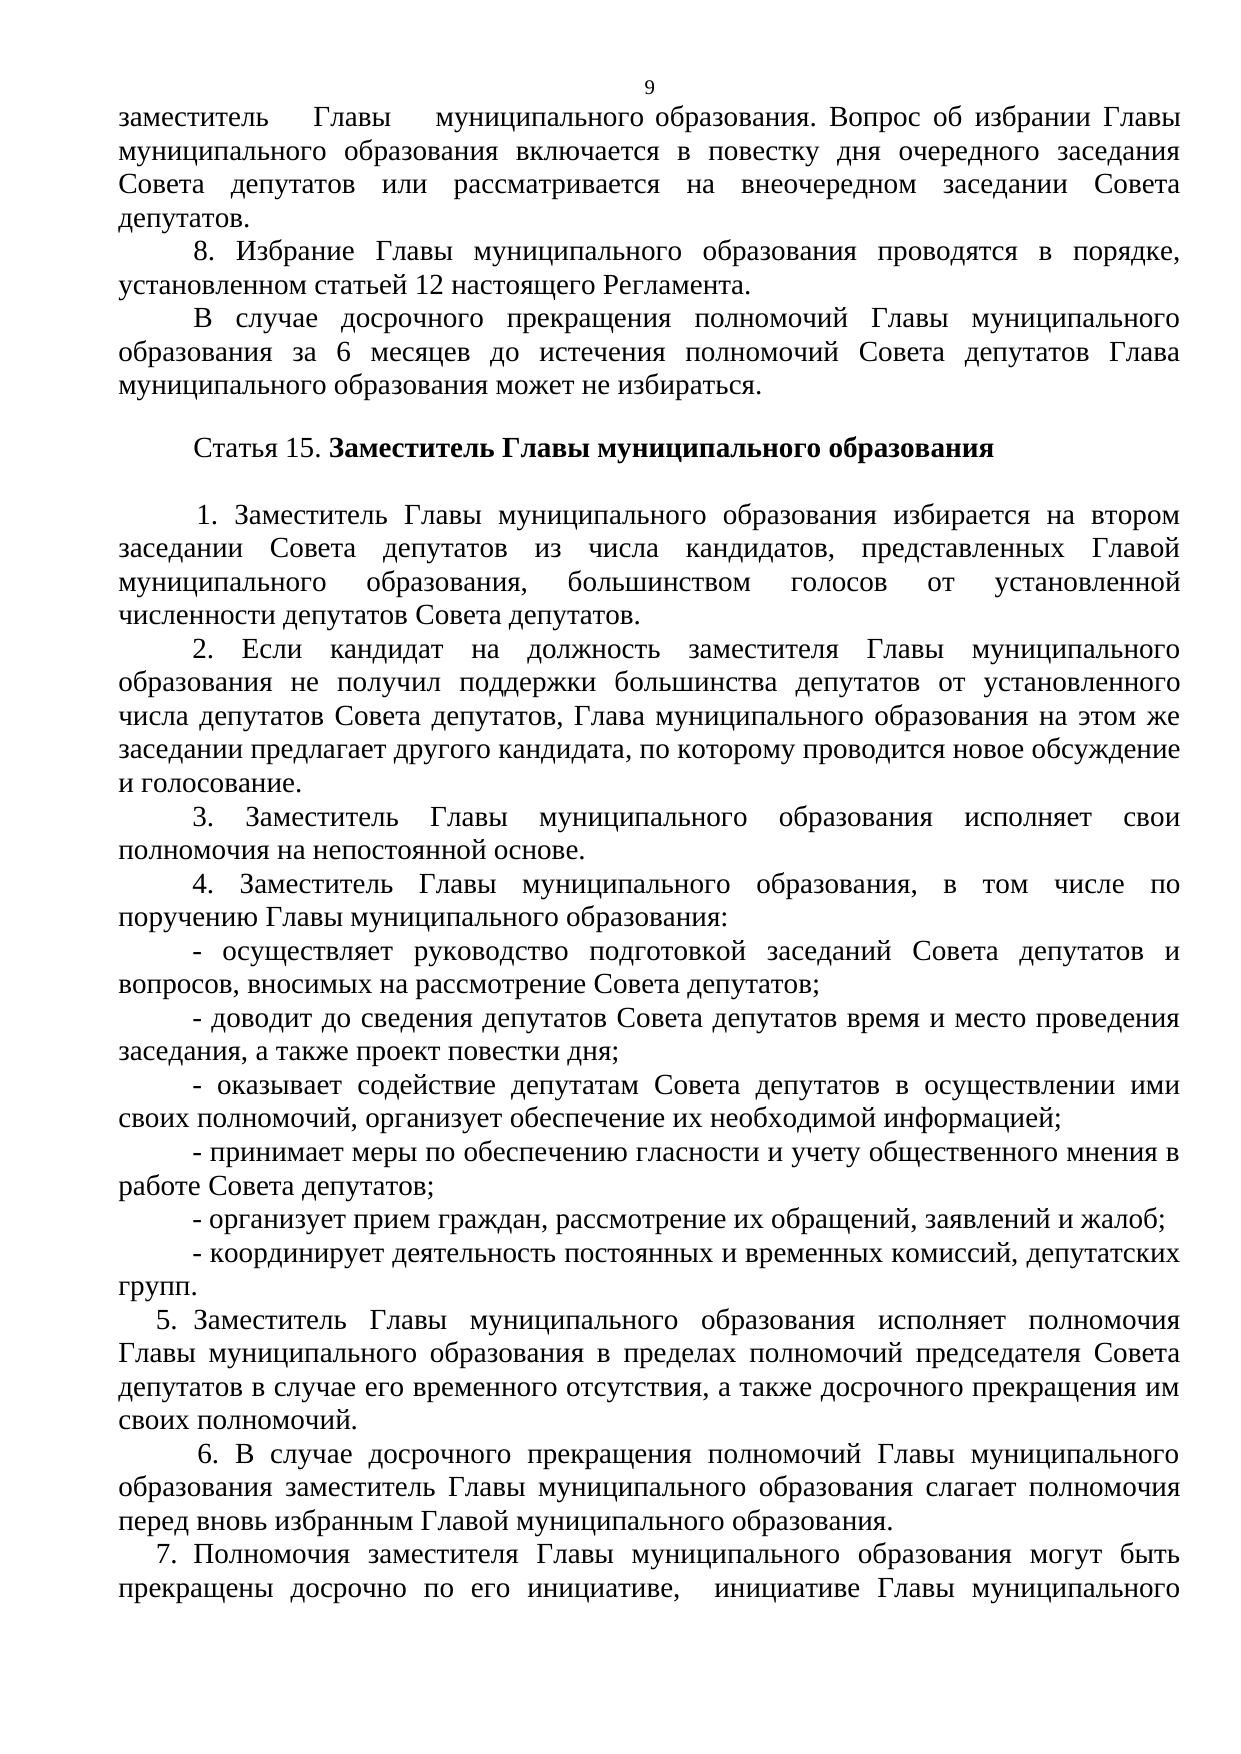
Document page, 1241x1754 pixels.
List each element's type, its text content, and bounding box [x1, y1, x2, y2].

list Заместитель Главы муниципального образования исполняет полномочия Главы муниципального образования в пределах полномочий председателя Совета депутатов в случае его временного отсутствия, а также досрочного прекращения им своих полномочий. [118, 1302, 1181, 1436]
text 2. Если кандидат на должность заместителя Главы муниципального образования не получил поддержки большинства депутатов от установленного числа депутатов Совета депутатов, Глава муниципального образования на этом же заседании предлагает другого кандидата, по которому проводится новое обсуждение и голосование. [118, 631, 1181, 799]
text - принимает меры по обеспечению гласности и учету общественного мнения в работе Совета депутатов; [118, 1134, 1181, 1201]
text - осуществляет руководство подготовкой заседаний Совета депутатов и вопросов, вносимых на рассмотрение Совета депутатов; [118, 933, 1181, 1000]
text 6. В случае досрочного прекращения полномочий Главы муниципального образования заместитель Главы муниципального образования слагает полномочия перед вновь избранным Главой муниципального образования. [118, 1436, 1181, 1537]
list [118, 1537, 1181, 1604]
text В случае досрочного прекращения полномочий Главы муниципального образования за 6 месяцев до истечения полномочий Совета депутатов Глава муниципального образования может не избираться. [118, 300, 1181, 401]
text 4. Заместитель Главы муниципального образования, в том числе по поручению Главы муниципального образования: [118, 866, 1181, 933]
text - оказывает содействие депутатам Совета депутатов в осуществлении ими своих полномочий, организует обеспечение их необходимой информацией; [118, 1067, 1181, 1134]
text 1. Заместитель Главы муниципального образования избирается на втором заседании Совета депутатов из числа кандидатов, представленных Главой муниципального образования, большинством голосов от установленной численности депутатов Совета депутатов. [118, 497, 1181, 631]
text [118, 99, 1181, 233]
text 3. Заместитель Главы муниципального образования исполняет свои полномочия на непостоянной основе. [118, 799, 1181, 866]
text - доводит до сведения депутатов Совета депутатов время и место проведения заседания, а также проект повестки дня; [118, 1000, 1181, 1067]
text - координирует деятельность постоянных и временных комиссий, депутатских групп. [118, 1235, 1181, 1302]
text 8. Избрание Главы муниципального образования проводятся в порядке, установленном статьей 12 настоящего Регламента. [118, 233, 1181, 300]
text Статья 15. Заместитель Главы муниципального образования [118, 430, 1181, 463]
text - организует прием граждан, рассмотрение их обращений, заявлений и жалоб; [118, 1201, 1181, 1235]
